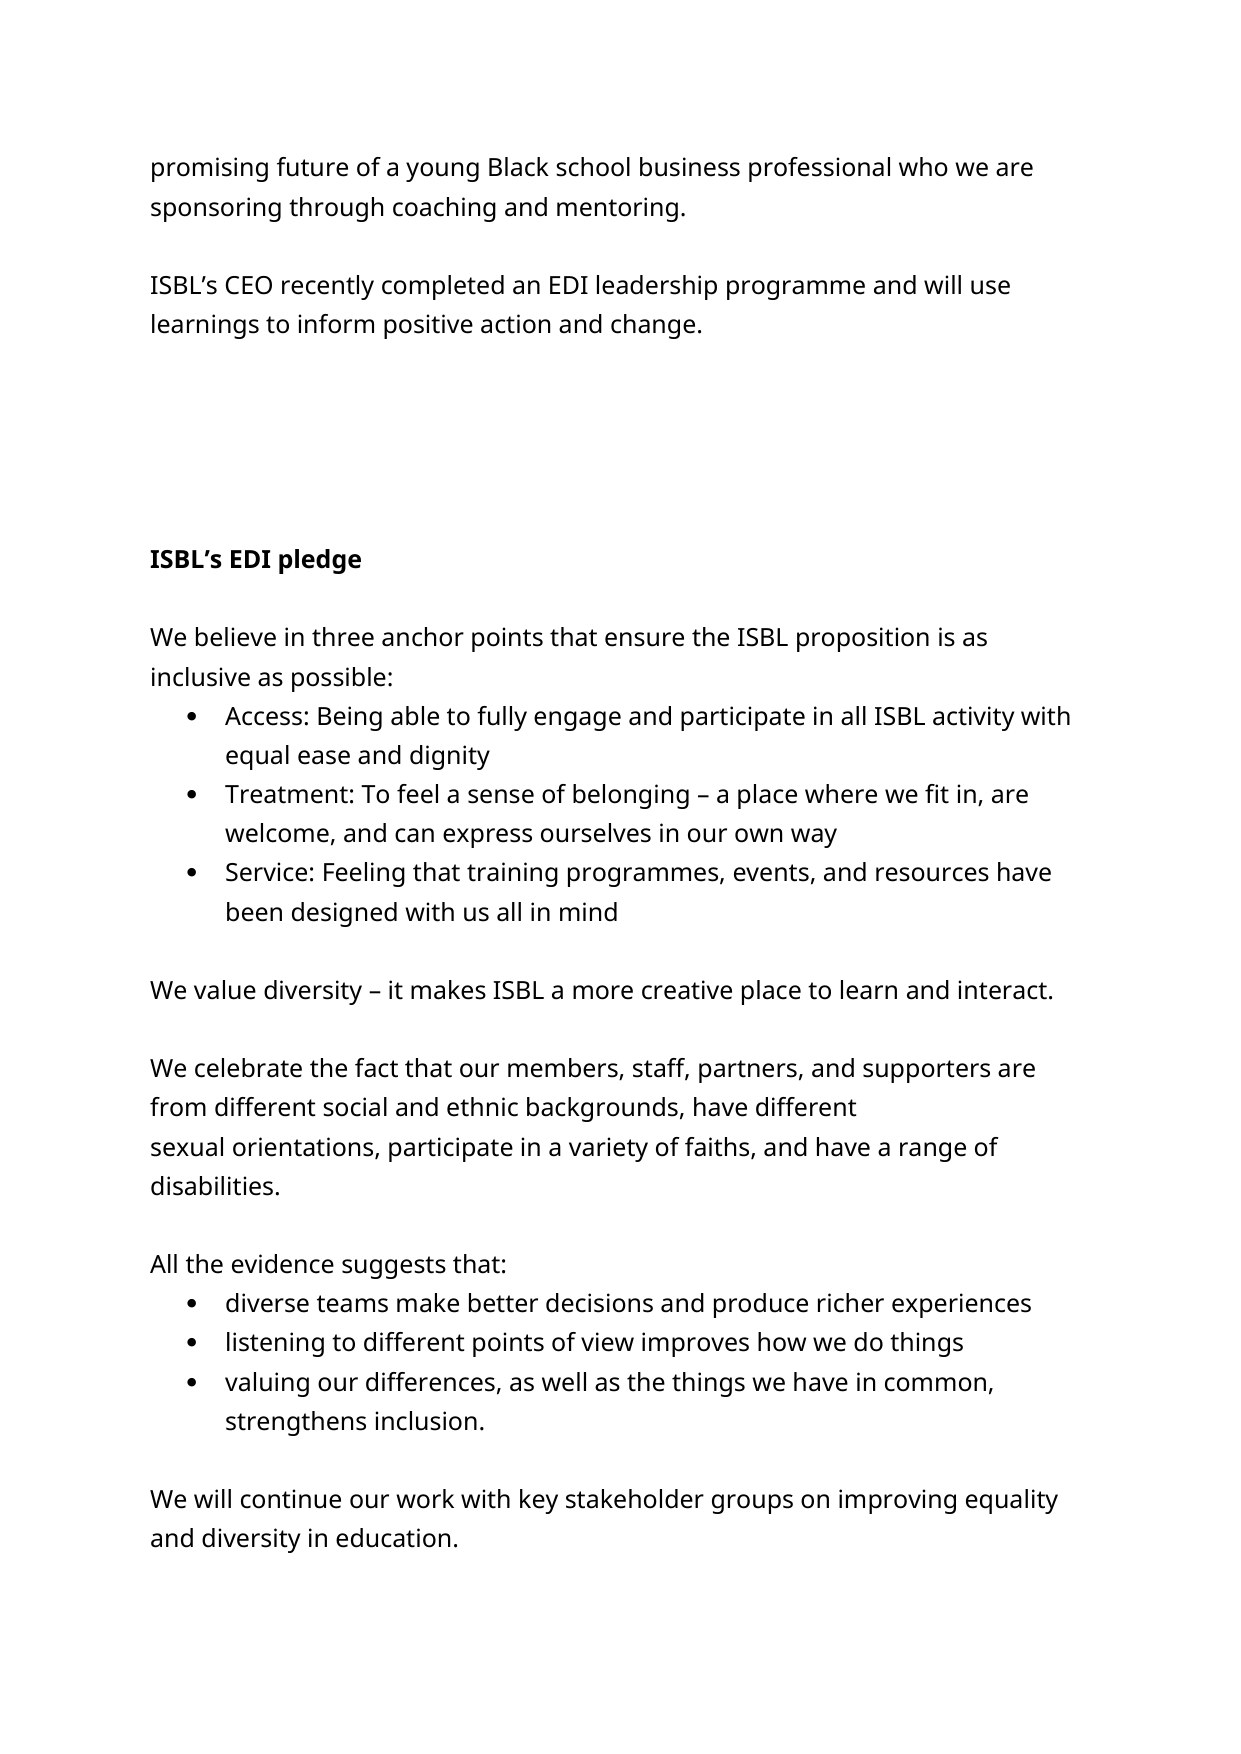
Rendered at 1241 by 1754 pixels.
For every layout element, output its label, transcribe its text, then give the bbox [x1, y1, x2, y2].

text We celebrate the fact that our members, staff, partners, and supporters are from different social and ethnic backgrounds, have different sexual orientations, participate in a variety of faiths, and have a range of disabilities. [150, 1051, 1090, 1202]
list valuing our differences, as well as the things we have in common, strengthens inclusion. [187, 1364, 1090, 1437]
text All the evidence suggests that: [150, 1247, 1090, 1281]
text We will continue our work with key stakeholder groups on improving equality and diversity in education. [150, 1482, 1090, 1555]
list Service: Feeling that training programmes, events, and resources have been designed with us all in mind [187, 855, 1090, 928]
list Access: Being able to fully engage and participate in all ISBL activity with equal ease and dignity [187, 698, 1090, 772]
text We believe in three anchor points that ensure the ISBL proposition is as inclusive as possible: [150, 620, 1090, 693]
list diverse teams make better decisions and produce richer experiences [187, 1286, 1090, 1320]
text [150, 150, 1090, 223]
list listening to different points of view improves how we do things [187, 1325, 1090, 1359]
text We value diversity – it makes ISBL a more creative place to learn and interact. [150, 972, 1090, 1007]
text ISBL’s CEO recently completed an EDI leadership programme and will use learnings to inform positive action and change. [150, 267, 1090, 341]
text ISBL’s EDI pledge [150, 385, 1090, 615]
list Treatment: To feel a sense of belonging – a place where we fit in, are welcome, and can express ourselves in our own way [187, 777, 1090, 850]
